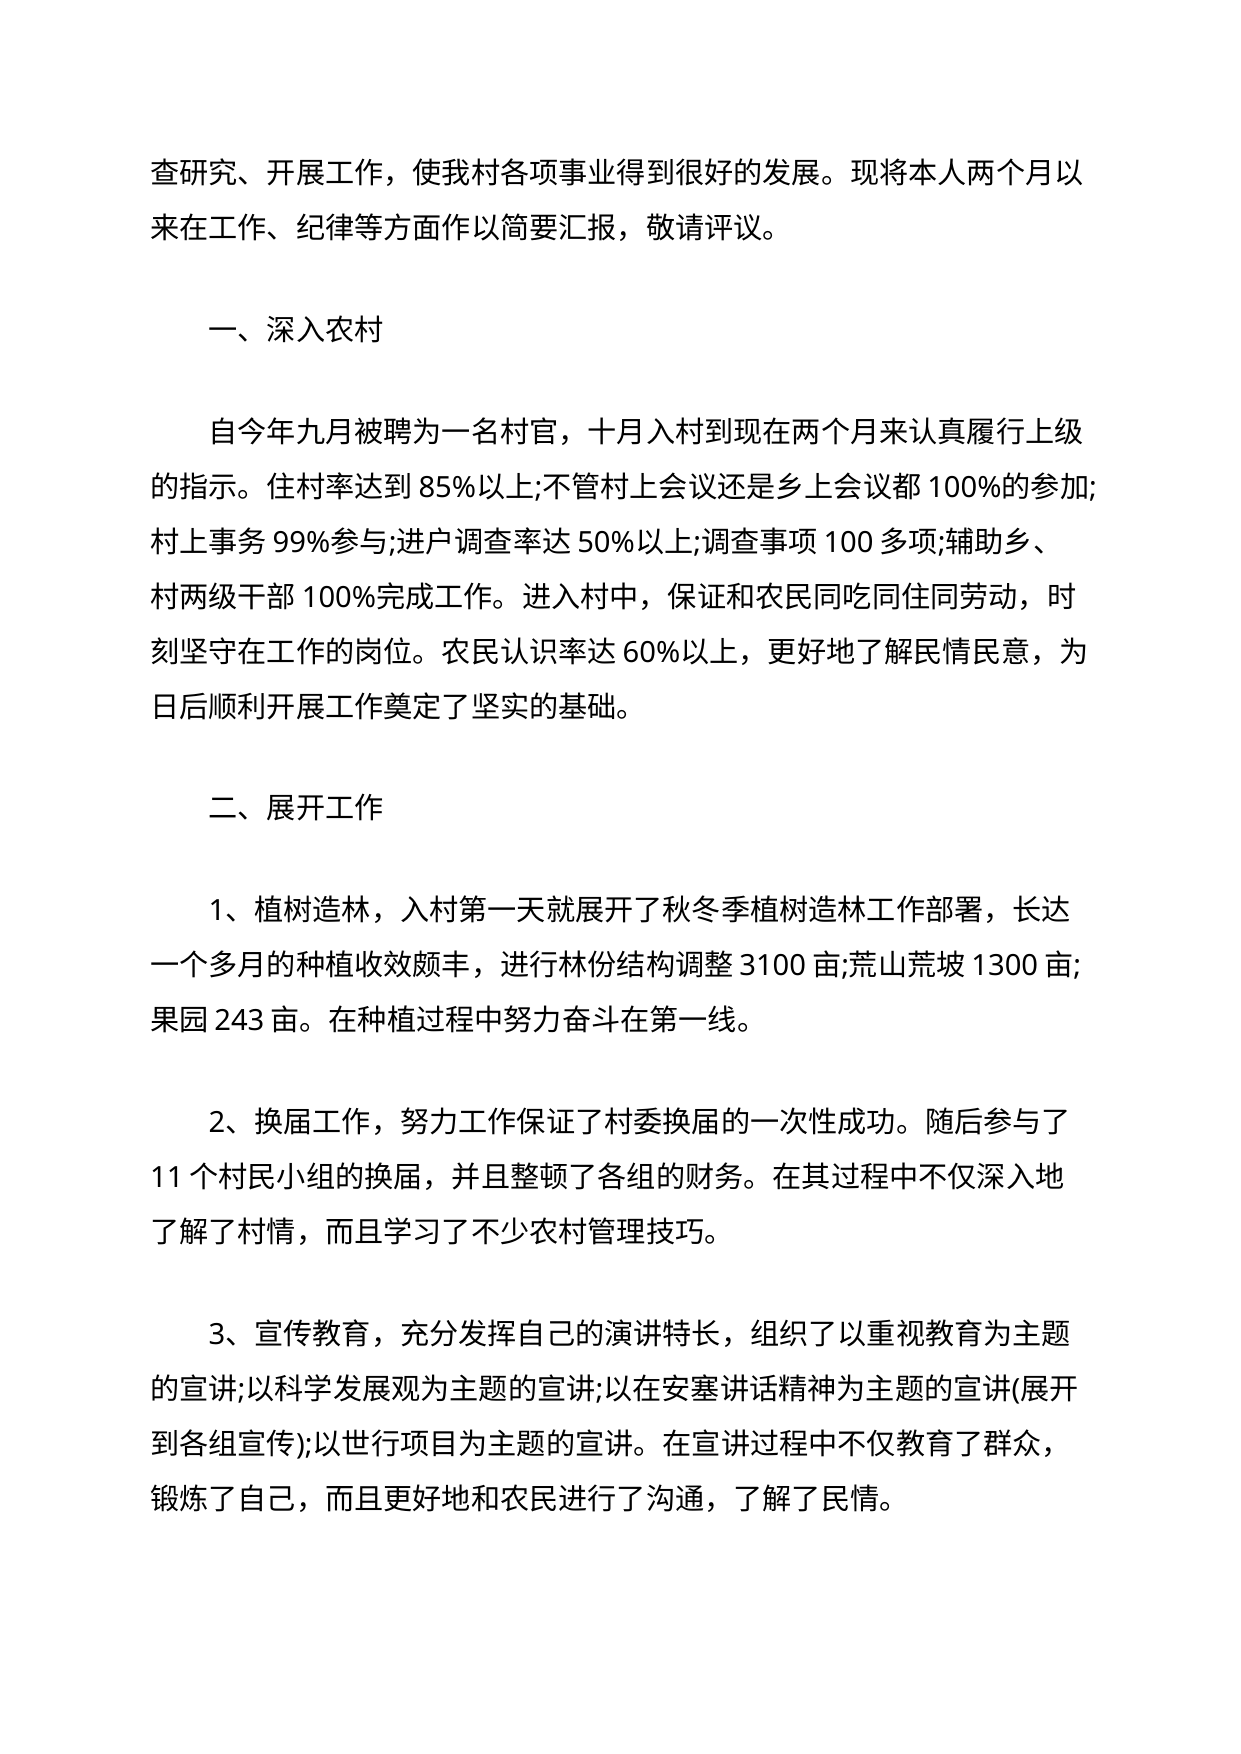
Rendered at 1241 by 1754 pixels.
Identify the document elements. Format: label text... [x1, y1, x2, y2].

text 1、植树造林，入村第一天就展开了秋冬季植树造林工作部署，长达一个多月的种植收效颇丰，进行林份结构调整3100亩;荒山荒坡1300亩;果园243亩。在种植过程中努力奋斗在第一线。 [150, 887, 1090, 1039]
text 一、深入农村 [150, 307, 1090, 349]
text 自今年九月被聘为一名村官，十月入村到现在两个月来认真履行上级的指示。住村率达到85%以上;不管村上会议还是乡上会议都100%的参加;村上事务99%参与;进户调查率达50%以上;调查事项100多项;辅助乡、村两级干部100%完成工作。进入村中，保证和农民同吃同住同劳动，时刻坚守在工作的岗位。农民认识率达60%以上，更好地了解民情民意，为日后顺利开展工作奠定了坚实的基础。 [150, 408, 1090, 726]
text 3、宣传教育，充分发挥自己的演讲特长，组织了以重视教育为主题的宣讲;以科学发展观为主题的宣讲;以在安塞讲话精神为主题的宣讲(展开到各组宣传);以世行项目为主题的宣讲。在宣讲过程中不仅教育了群众，锻炼了自己，而且更好地和农民进行了沟通，了解了民情。 [150, 1311, 1090, 1518]
text 2、换届工作，努力工作保证了村委换届的一次性成功。随后参与了11个村民小组的换届，并且整顿了各组的财务。在其过程中不仅深入地了解了村情，而且学习了不少农村管理技巧。 [150, 1099, 1090, 1251]
text 二、展开工作 [150, 785, 1090, 827]
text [150, 150, 1090, 247]
